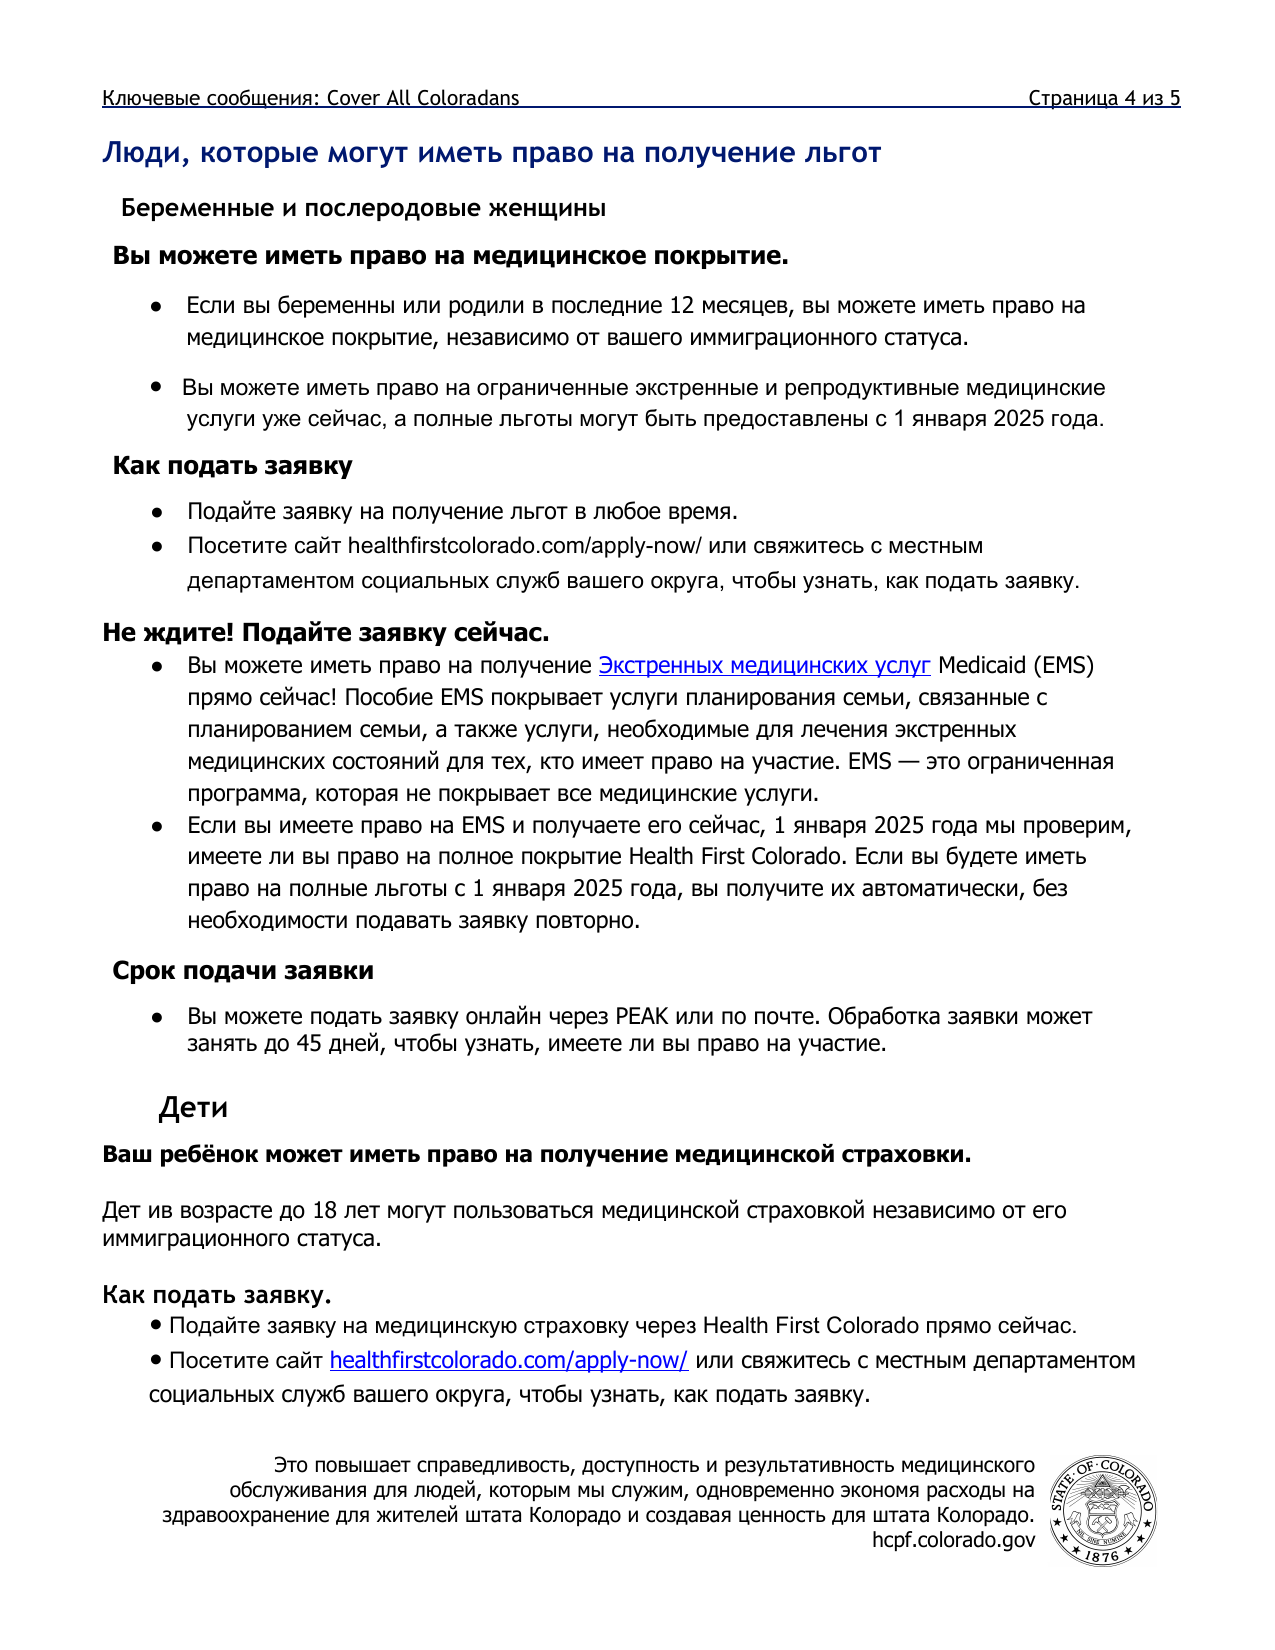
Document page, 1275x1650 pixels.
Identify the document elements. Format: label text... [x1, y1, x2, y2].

text ● Вы можете иметь право на ограниченные экстренные и репродуктивные медицинские услуги уже сейчас, а полные льготы могут быть предоставлены с 1 января 2025 года. [149, 371, 1180, 433]
list Если вы беременны или родили в последние 12 месяцев, вы можете иметь право на медицинское покрытие, независимо от вашего иммиграционного статуса. [149, 291, 1180, 350]
list Если вы имеете право на EMS и получаете его сейчас, 1 января 2025 года мы проверим, имеете ли вы право на полное покрытие Health First Colorado. Если вы будете иметь право на полные льготы с 1 января 2025 года, вы получите их автоматически, без необходимости подавать заявку повторно. [150, 810, 1149, 933]
list Вы можете иметь право на получение Экстренных медицинских услуг Medicaid (EMS) прямо сейчас! Пособие EMS покрывает услуги планирования семьи, связанные с планированием семьи, а также услуги, необходимые для лечения экстренных медицинских состояний для тех, кто имеет право на участие. EMS — это ограниченная программа, которая не покрывает все медицинские услуги. [150, 651, 1149, 806]
list Вы можете подать заявку онлайн через PEAK или по почте. Обработка заявки может занять до 45 дней, чтобы узнать, имеете ли вы право на участие. [150, 1001, 1116, 1057]
text Ваш ребёнок может иметь право на получение медицинской страховки. [102, 1140, 1181, 1195]
subtitle Люди, которые могут иметь право на получение льгот [102, 134, 1181, 168]
list Посетите сайт healthfirstcolorado.com/apply-now/ или свяжитесь с местным департаментом социальных служб вашего округа, чтобы узнать, как подать заявку. [150, 529, 1144, 595]
text Дет ив возрасте до 18 лет могут пользоваться медицинской страховкой независимо от его иммиграционного статуса. [102, 1195, 1181, 1251]
subtitle Дети [102, 1090, 1181, 1124]
text ● Подайте заявку на медицинскую страховку через Health First Colorado прямо сейчас. ● Посетите сайт healthfirstcolorado.com/apply-now/ или свяжитесь с местным департаментом социальных служб вашего округа, чтобы узнать, как подать заявку. [149, 1309, 1181, 1407]
picture [1047, 1455, 1158, 1567]
text Как подать заявку [112, 450, 1181, 480]
subtitle Ключевые сообщения: Cover All Coloradans Страница 4 из 5 [102, 85, 1181, 106]
text Не ждите! Подайте заявку сейчас. [102, 616, 1161, 646]
text Срок подачи заявки [112, 954, 1116, 984]
subtitle Как подать заявку. [102, 1280, 1181, 1309]
subtitle Беременные и послеродовые женщины [121, 193, 1181, 222]
list Подайте заявку на получение льгот в любое время. [150, 497, 1181, 524]
text Вы можете иметь право на медицинское покрытие. [112, 239, 1158, 269]
